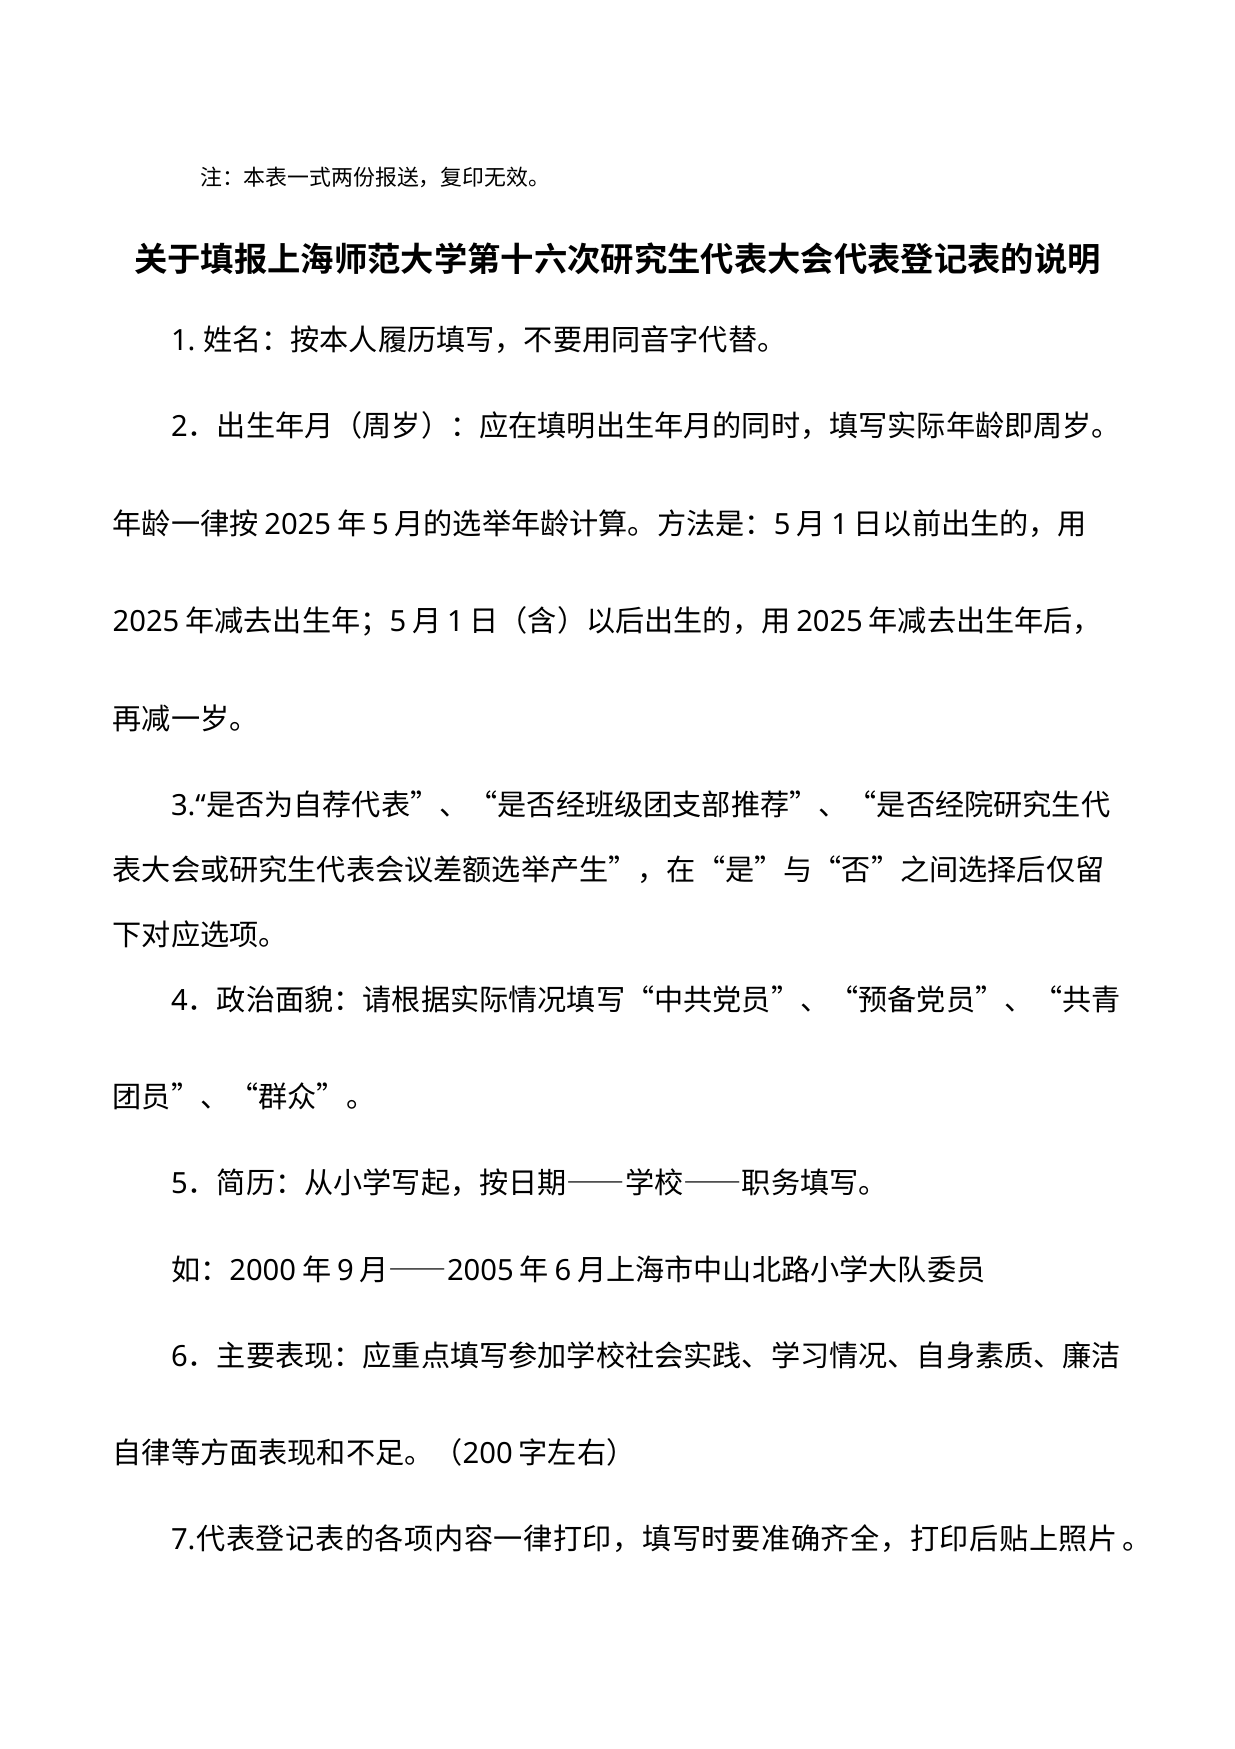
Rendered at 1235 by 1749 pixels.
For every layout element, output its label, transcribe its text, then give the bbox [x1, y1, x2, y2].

text 如：2000年9月——2005年6月上海市中山北路小学大队委员 [112, 1235, 1122, 1300]
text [112, 1505, 1122, 1570]
text 6．主要表现：应重点填写参加学校社会实践、学习情况、自身素质、廉洁自律等方面表现和不足。（200字左右） [112, 1321, 1122, 1483]
text 4．政治面貌：请根据实际情况填写“中共党员”、“预备党员”、“共青团员”、“群众”。 [112, 965, 1122, 1128]
text 5．简历：从小学写起，按日期——学校——职务填写。 [112, 1149, 1122, 1214]
text 关于填报上海师范大学第十六次研究生代表大会代表登记表的说明 [112, 224, 1122, 289]
text 3.“是否为自荐代表”、“是否经班级团支部推荐”、“是否经院研究生代表大会或研究生代表会议差额选举产生”，在“是”与“否”之间选择后仅留下对应选项。 [112, 770, 1122, 965]
text 2．出生年月（周岁）：应在填明出生年月的同时，填写实际年龄即周岁。年龄一律按2025年5月的选举年龄计算。方法是：5月1日以前出生的，用2025年减去出生年；5月1日（含）以后出生的，用2025年减去出生年后，再减一岁。 [112, 391, 1122, 749]
text 注：本表一式两份报送，复印无效。 [112, 159, 1122, 192]
text 1. 姓名：按本人履历填写，不要用同音字代替。 [112, 305, 1122, 370]
